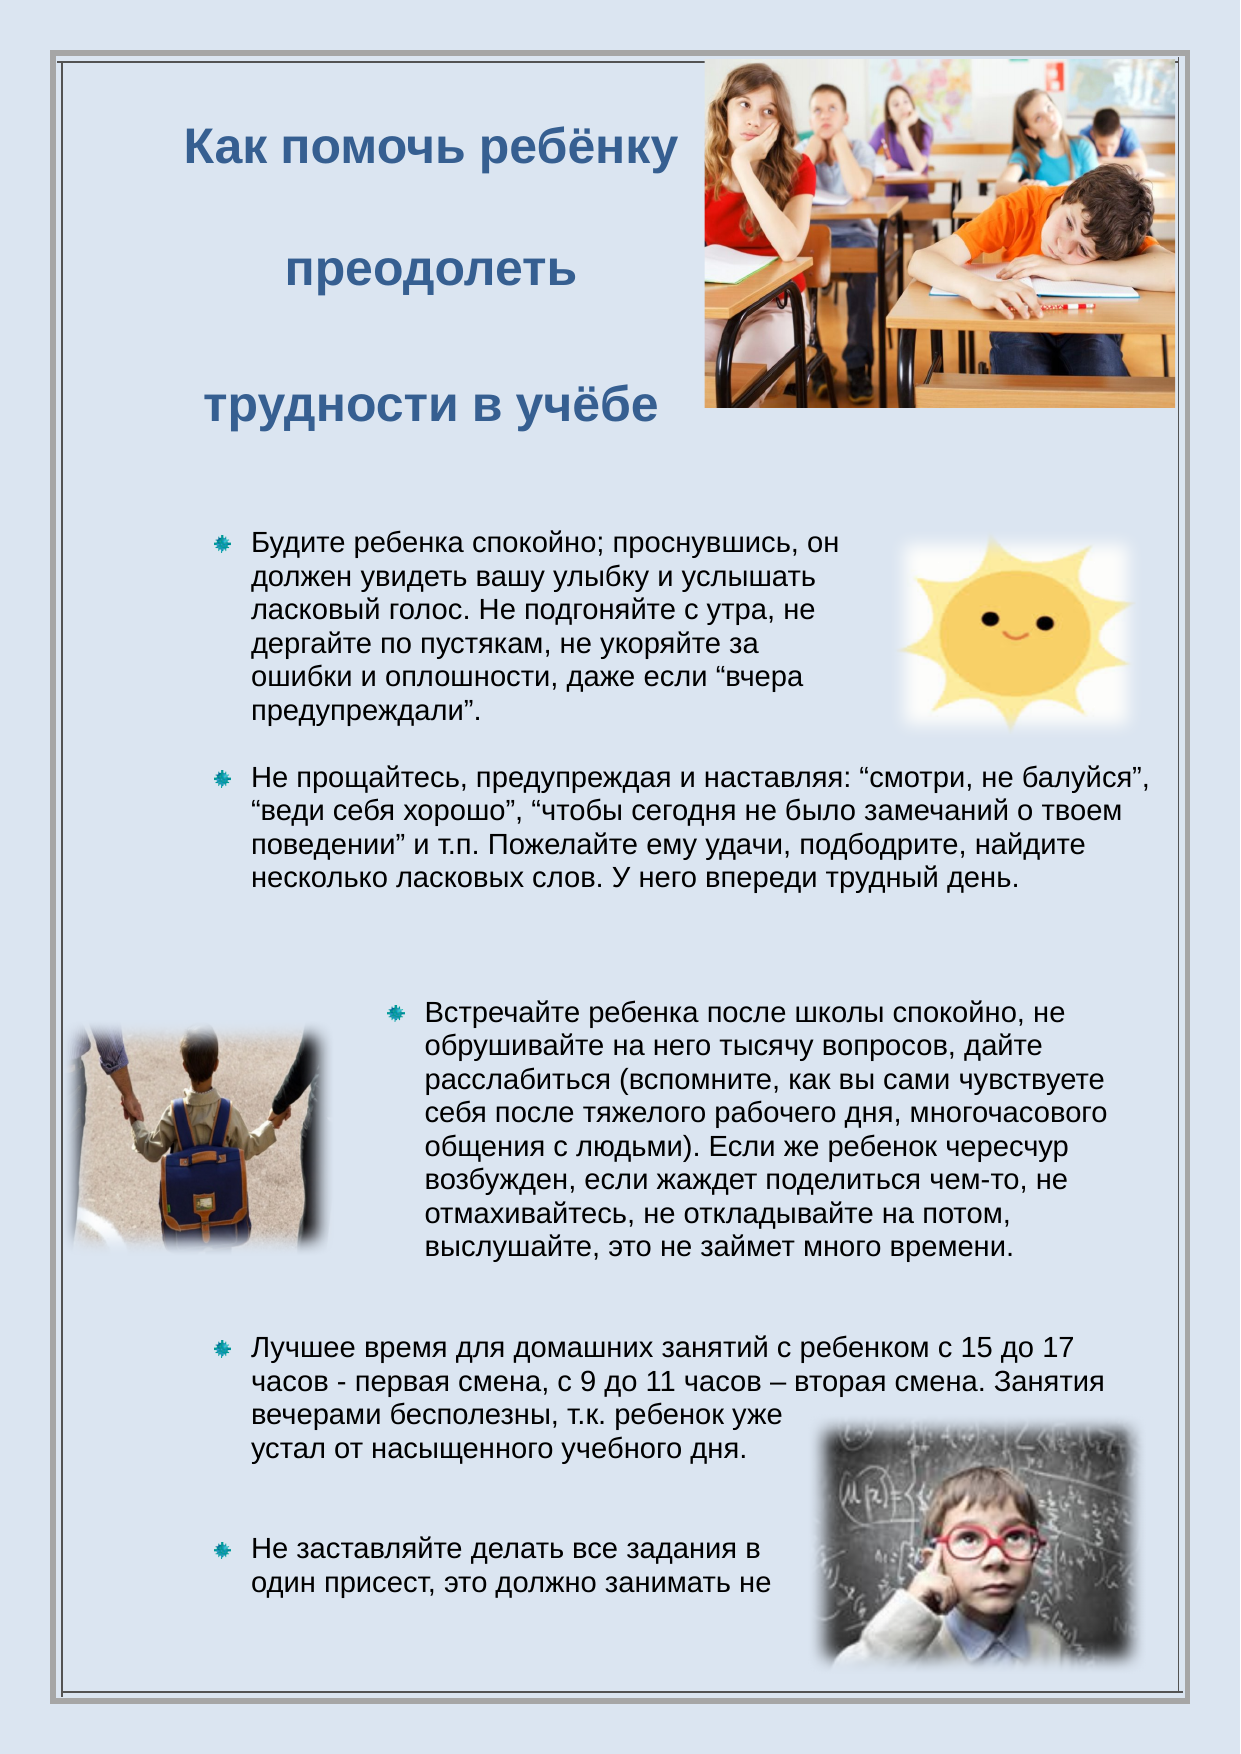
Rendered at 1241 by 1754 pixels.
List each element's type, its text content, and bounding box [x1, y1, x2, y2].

list Лучшее время для домашних занятий с ребенком с 15 до 17 часов - первая смена, с 9 до 11 часов – вторая смена. Занятия вечерами бесполезны, т.к. ребенок уже устал от насыщенного учебного дня. [213, 1330, 1153, 1464]
list Встречайте ребенка после школы спокойно, не обрушивайте на него тысячу вопросов, дайте расслабиться (вспомните, как вы сами чувствуете себя после тяжелого рабочего дня, многочасового общения с людьми). Если же ребенок чересчур возбужден, если жаждет поделиться чем-то, не отмахивайтесь, не откладывайте на потом, выслушайте, это не займет много времени. [213, 994, 1153, 1263]
picture [836, 1464, 1119, 1531]
picture [703, 59, 1175, 407]
picture [90, 1048, 213, 1228]
picture [214, 1542, 231, 1559]
picture [214, 1340, 231, 1358]
picture [214, 535, 231, 553]
picture [387, 1005, 405, 1022]
picture [836, 1598, 1119, 1646]
text Как помочь ребёнку преодолеть трудности в учёбе [176, 117, 1153, 436]
list Будите ребенка спокойно; проснувшись, он должен увидеть вашу улыбку и услышать ласковый голос. Не подгоняйте с утра, не дергайте по пустякам, не укоряйте за ошибки и оплошности, даже если “вчера предупреждали”. [213, 525, 1153, 726]
picture [916, 556, 1116, 713]
picture [214, 770, 231, 788]
list Не прощайтесь, предупреждая и наставляя: “смотри, не балуйся”, “веди себя хорошо”, “чтобы сегодня не было замечаний о твоем поведении” и т.п. Пожелайте ему удачи, подбодрите, найдите несколько ласковых слов. У него впереди трудный день. [213, 760, 1153, 894]
